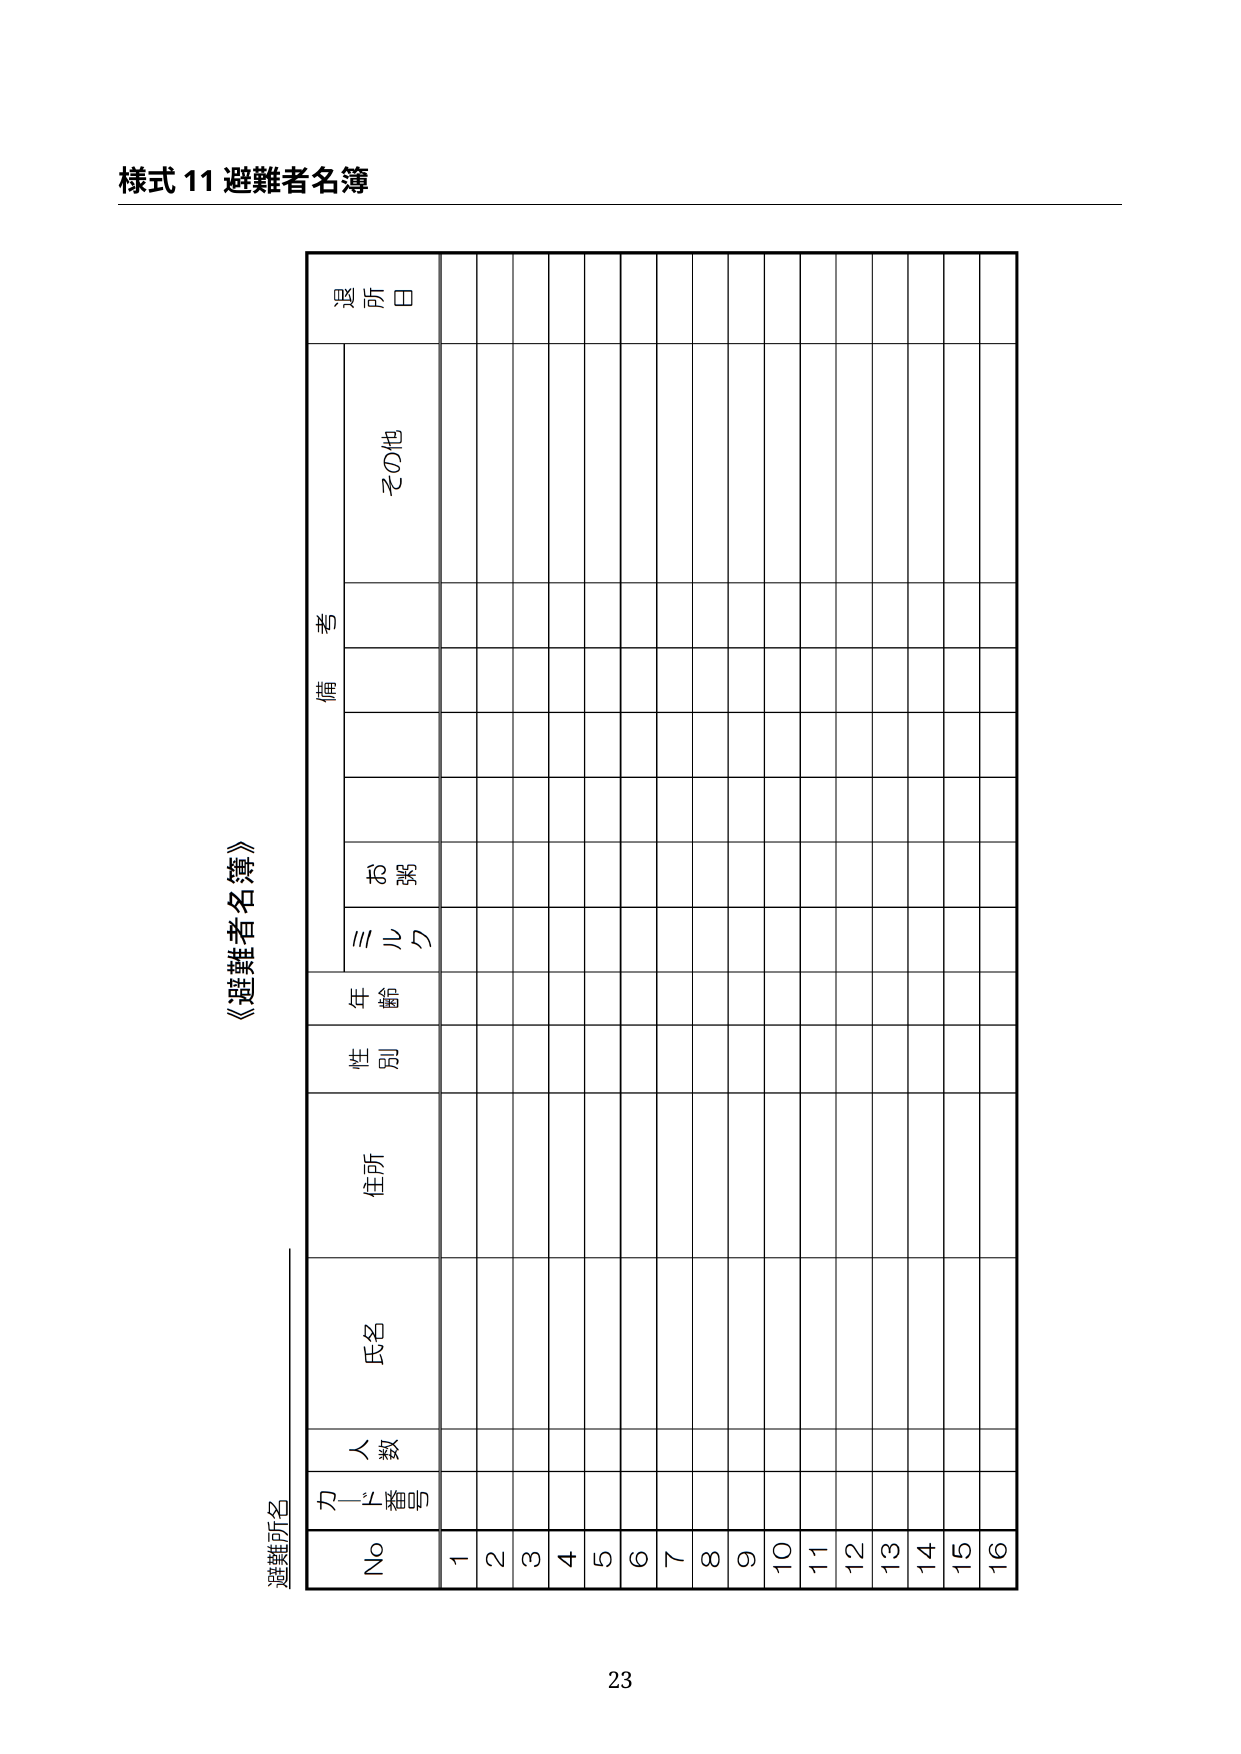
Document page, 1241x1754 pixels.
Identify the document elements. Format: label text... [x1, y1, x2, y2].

subtitle 様式11 避難者名簿 [118, 148, 1122, 204]
